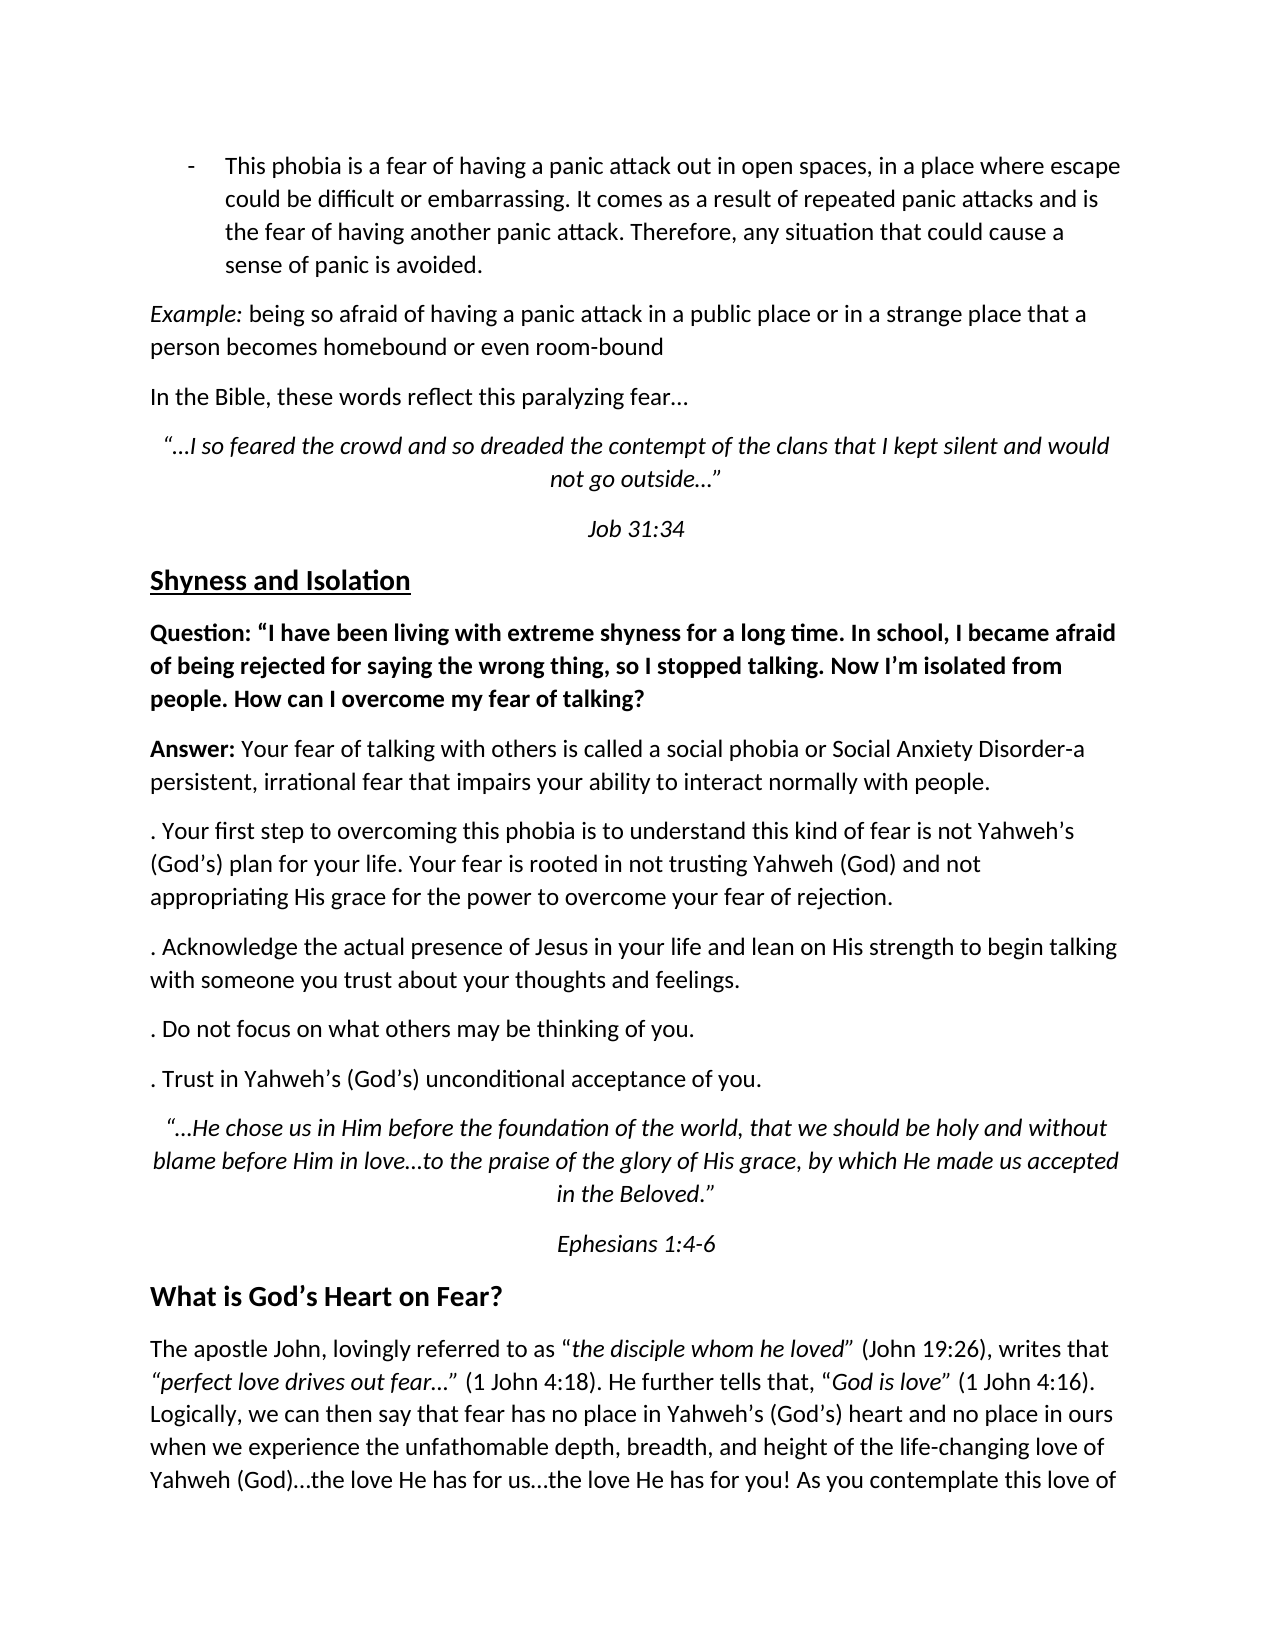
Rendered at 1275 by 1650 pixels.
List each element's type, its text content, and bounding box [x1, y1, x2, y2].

text Answer: Your fear of talking with others is called a social phobia or Social Anxiety Disorder-a persistent, irrational fear that impairs your ability to interact normally with people. [150, 733, 1125, 796]
text In the Bible, these words reflect this paralyzing fear… [150, 381, 1125, 411]
text Ephesians 1:4-6 [150, 1228, 1125, 1258]
list This phobia is a fear of having a panic attack out in open spaces, in a place where escape could be difficult or embarrassing. It comes as a result of repeated panic attacks and is the fear of having another panic attack. Therefore, any situation that could cause a sense of panic is avoided. [187, 150, 1125, 279]
text . Your first step to overcoming this phobia is to understand this kind of fear is not Yahweh’s (God’s) plan for your life. Your fear is rooted in not trusting Yahweh (God) and not appropriating His grace for the power to overcome your fear of rejection. [150, 816, 1125, 912]
text . Trust in Yahweh’s (God’s) unconditional acceptance of you. [150, 1063, 1125, 1093]
text Example: being so afraid of having a panic attack in a public place or in a strange place that a person becomes homebound or even room-bound [150, 298, 1125, 362]
text “…He chose us in Him before the foundation of the world, that we should be holy and without blame before Him in love…to the praise of the glory of His grace, by which He made us accepted in the Beloved.” [150, 1113, 1125, 1209]
text . Acknowledge the actual presence of Jesus in your life and lean on His strength to begin talking with someone you trust about your thoughts and feelings. [150, 931, 1125, 994]
text Job 31:34 [150, 513, 1125, 543]
text “…I so feared the crowd and so dreaded the contempt of the clans that I kept silent and would not go outside…” [150, 430, 1125, 494]
text Question: “I have been living with extreme shyness for a long time. In school, I became afraid of being rejected for saying the wrong thing, so I stopped talking. Now I’m isolated from people. How can I overcome my fear of talking? [150, 618, 1125, 714]
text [150, 1333, 1125, 1495]
text . Do not focus on what others may be thinking of you. [150, 1013, 1125, 1044]
text Shyness and Isolation [150, 562, 1125, 598]
text What is God’s Heart on Fear? [150, 1278, 1125, 1313]
